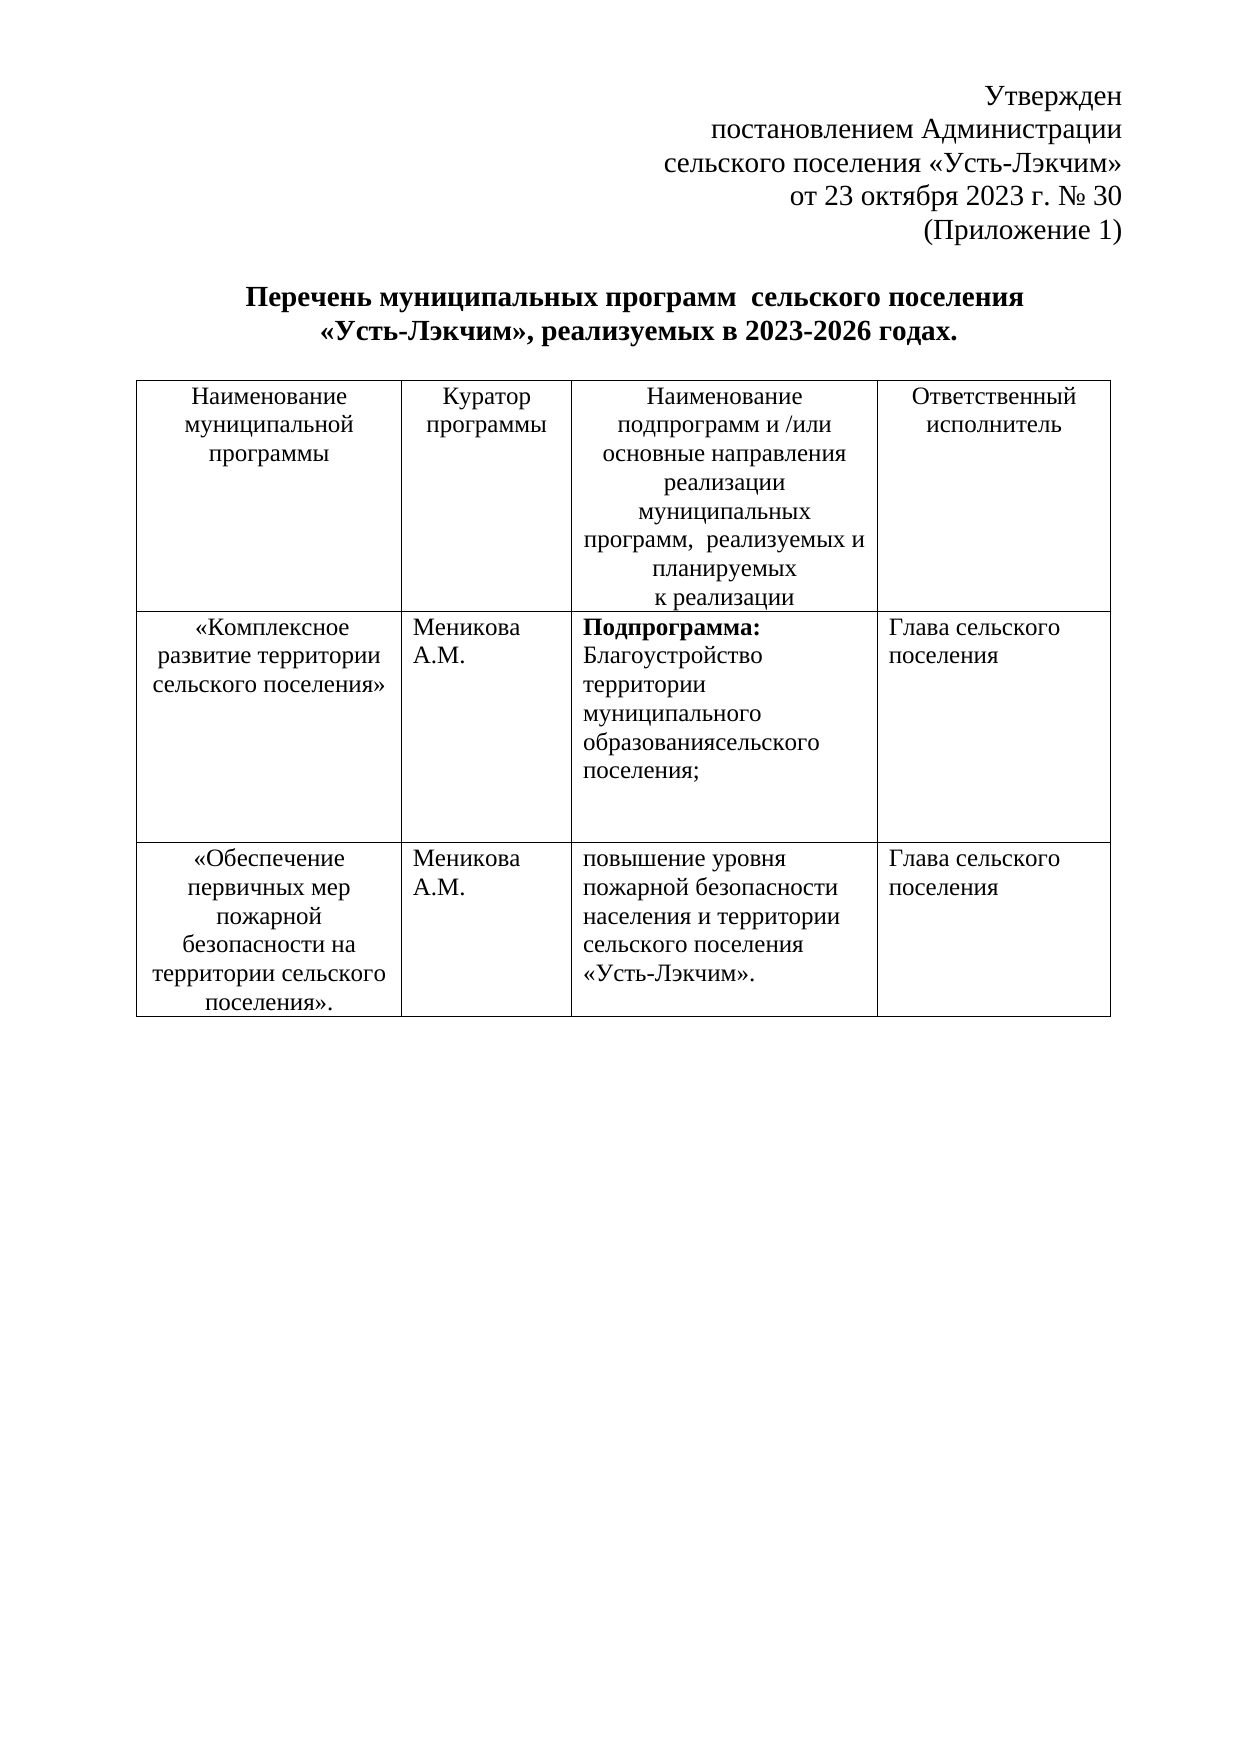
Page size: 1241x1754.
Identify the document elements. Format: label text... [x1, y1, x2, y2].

table_header Куратор программы [402, 381, 571, 611]
table_cell «Обеспечение первичных мер пожарной безопасности на территории сельского поселения». [137, 843, 401, 1016]
table_header Ответственный исполнитель [878, 381, 1110, 611]
table_cell Подпрограмма: Благоустройство территории муниципального образованиясельского поселения; [572, 612, 877, 842]
table_header Наименование подпрограмм и /или основные направления реализации муниципальных программ, реализуемых и планируемых к реализации [572, 381, 877, 611]
text (Приложение 1) [148, 212, 1122, 246]
text сельского поселения «Усть-Лэкчим» [148, 145, 1122, 178]
table_header Наименование муниципальной программы [137, 381, 401, 611]
table_cell Глава сельского поселения [878, 843, 1110, 1016]
table_cell Глава сельского поселения [878, 612, 1110, 842]
text Утвержден [148, 78, 1122, 111]
table_cell повышение уровня пожарной безопасности населения и территории сельского поселения «Усть-Лэкчим». [572, 843, 877, 1016]
text Перечень муниципальных программ сельского поселения [148, 279, 1122, 313]
table_cell Меникова А.М. [402, 612, 571, 842]
text от 23 октября 2023 г. № 30 [148, 178, 1122, 212]
table_cell Меникова А.М. [402, 843, 571, 1016]
text постановлением Администрации [148, 111, 1122, 145]
text «Усть-Лэкчим», реализуемых в 2023-2026 годах. [148, 313, 1122, 346]
table_cell «Комплексное развитие территории сельского поселения» [137, 612, 401, 842]
